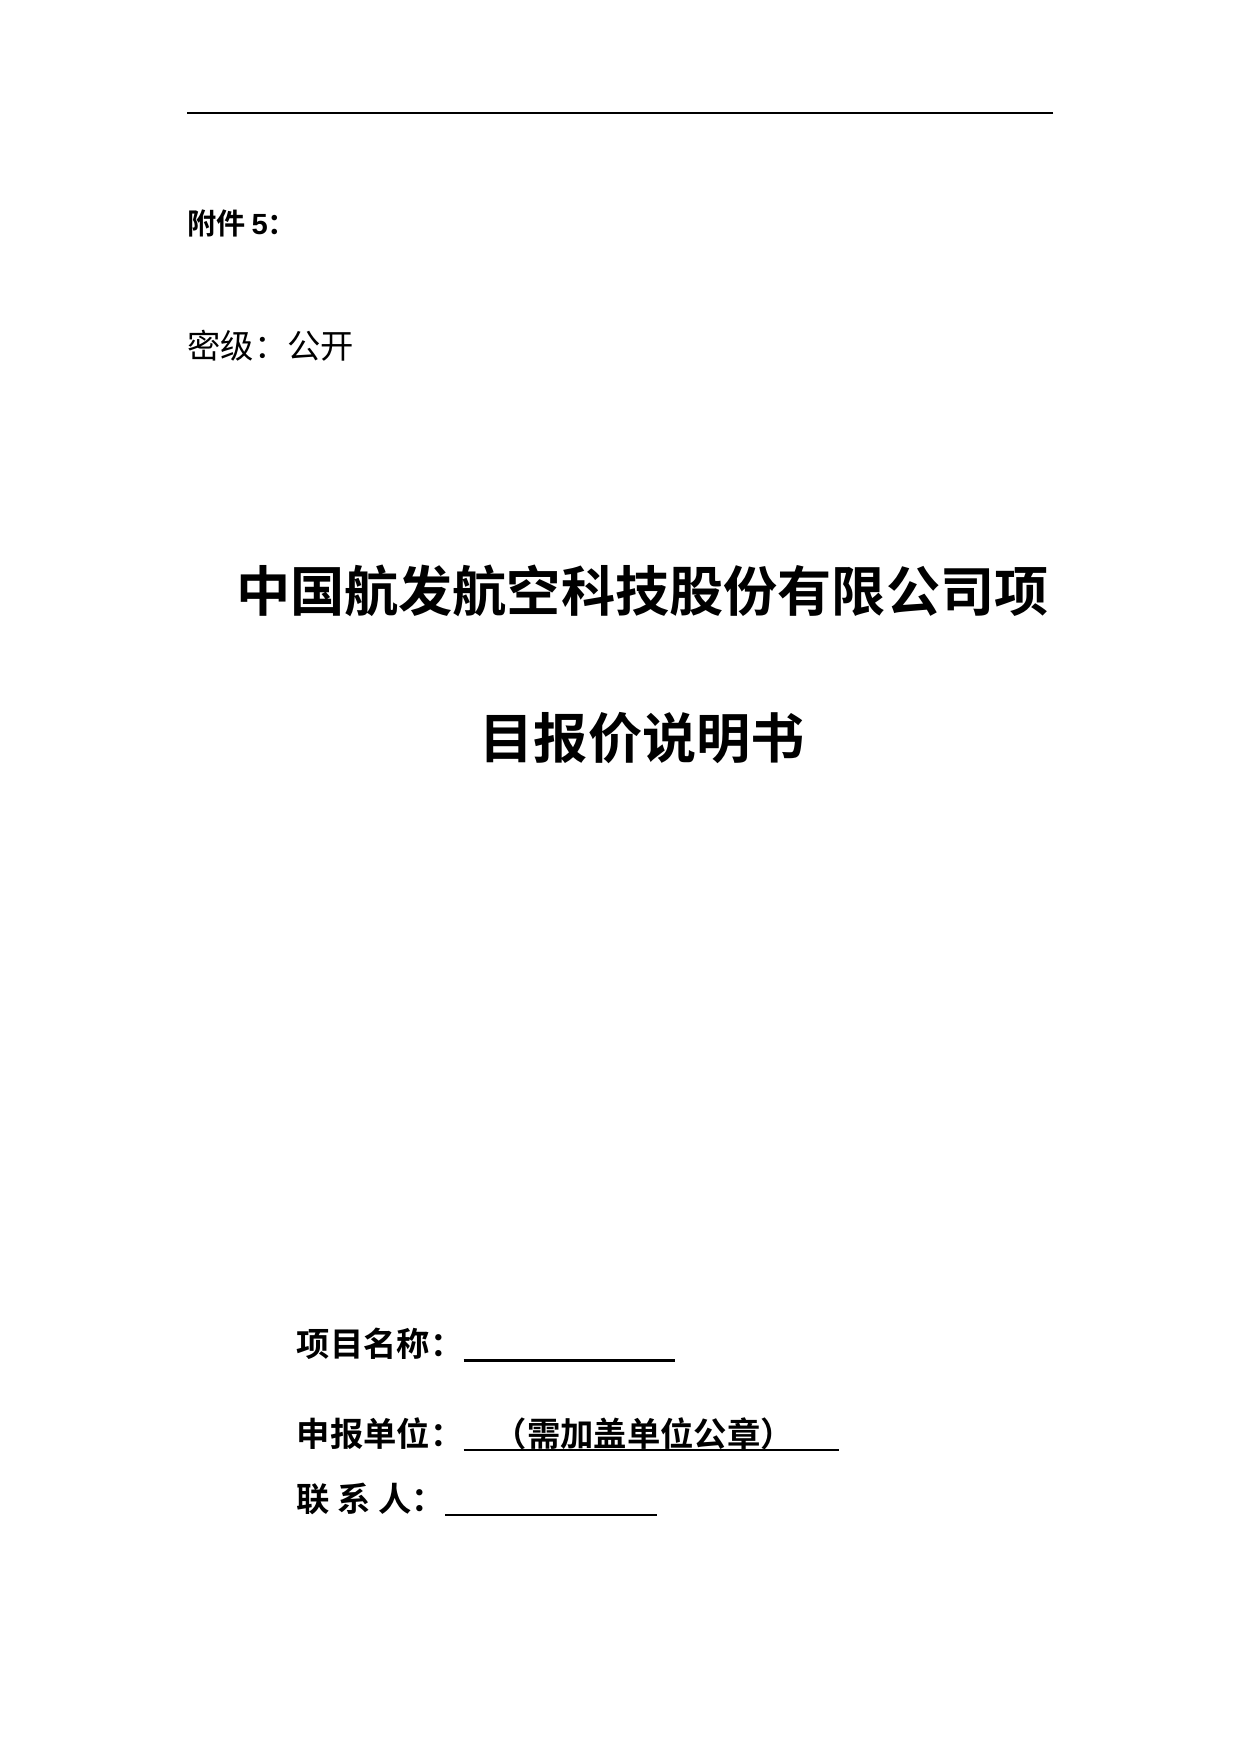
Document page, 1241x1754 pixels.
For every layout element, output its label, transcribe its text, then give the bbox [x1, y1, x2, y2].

text 密级：公开 [187, 312, 1053, 377]
subtitle 附件5： [187, 189, 1053, 254]
text 联 系 人： [297, 1464, 1053, 1529]
text 项目名称： [297, 1310, 1053, 1375]
text 中国航发航空科技股份有限公司项目报价说明书 [231, 539, 1053, 783]
text 申报单位： （需加盖单位公章） [297, 1399, 1053, 1464]
